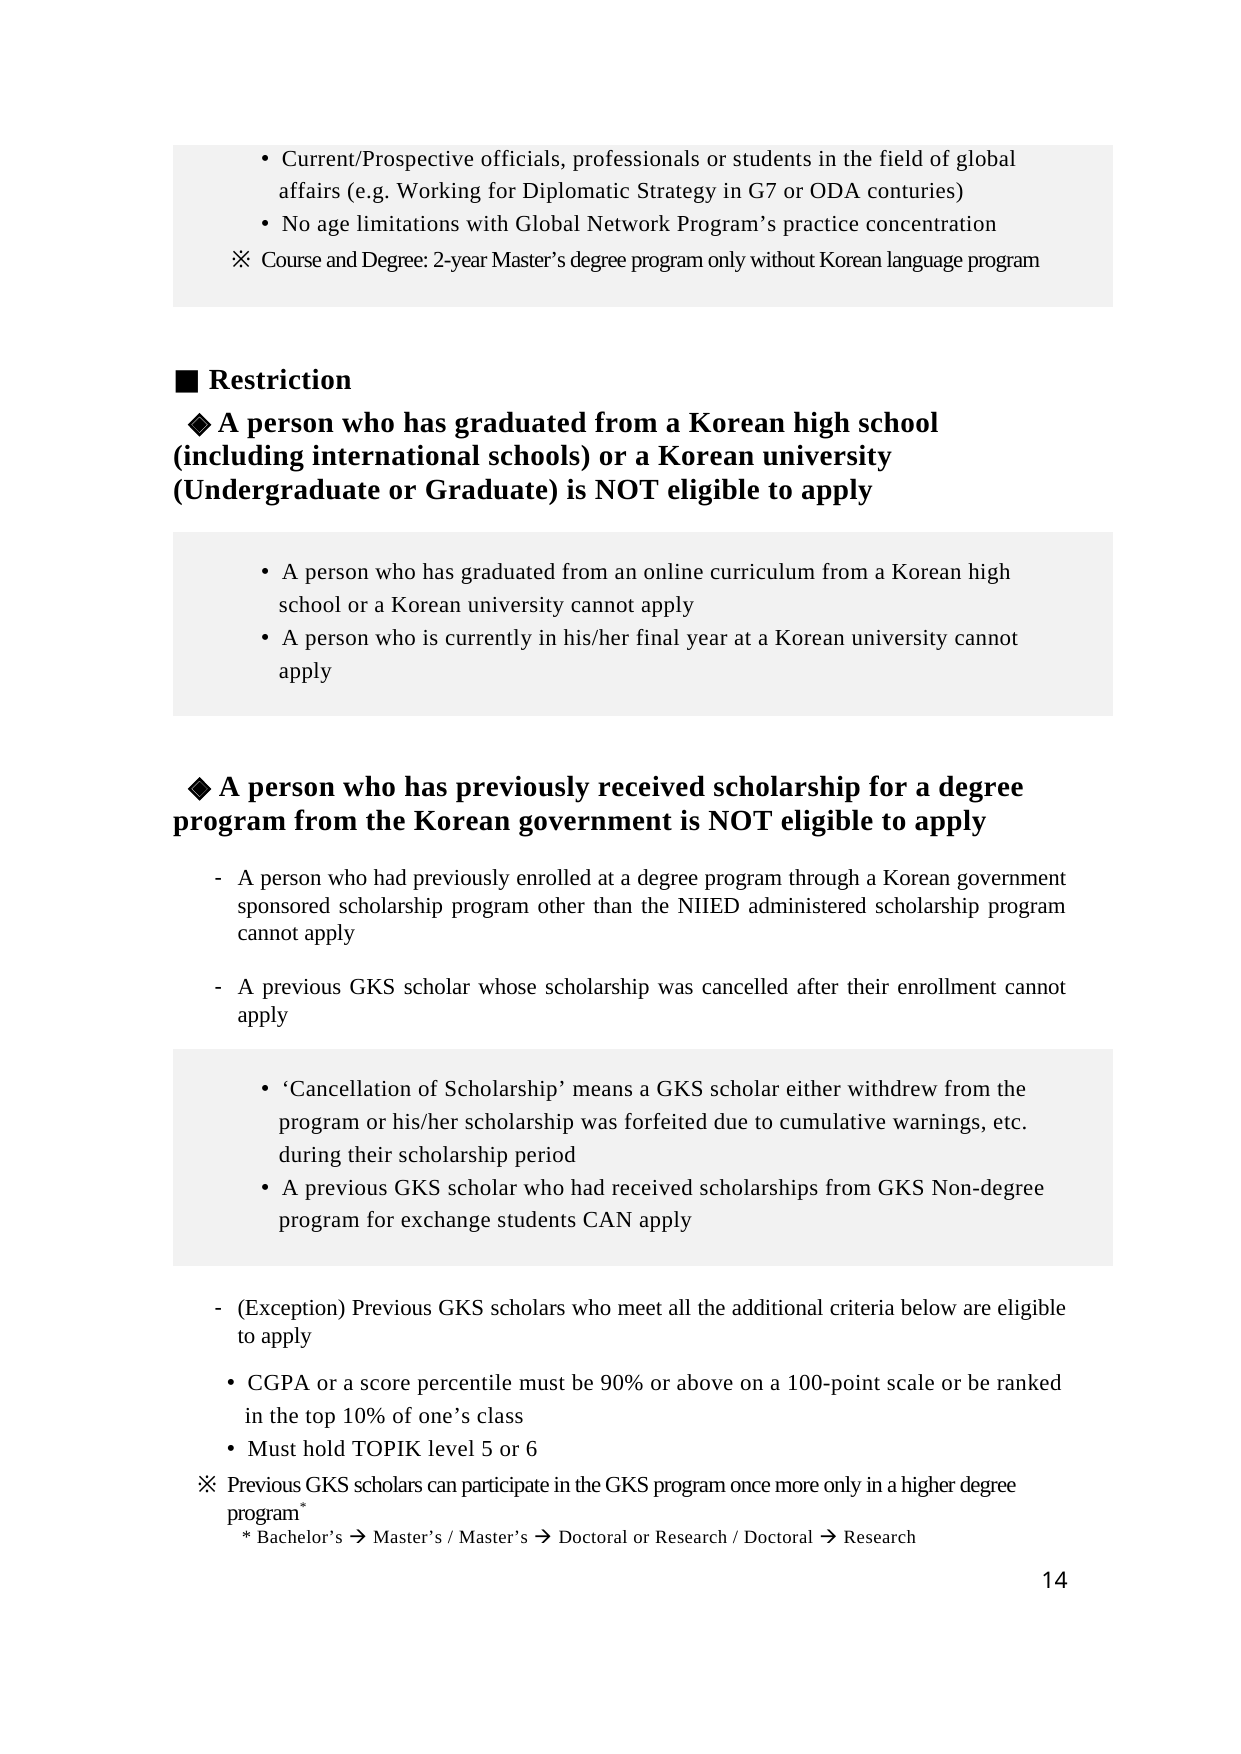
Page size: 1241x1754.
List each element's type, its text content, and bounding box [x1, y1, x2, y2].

list A previous GKS scholar whose scholarship was cancelled after their enrollment cannot apply [214, 970, 1067, 1028]
list Previous GKS scholars can participate in the GKS program once more only in a higher degree program* [197, 1468, 1067, 1526]
table_header ‘Cancellation of Scholarship’ means a GKS scholar either withdrew from the program or his/her scholarship was forfeited due to cumulative warnings, etc. during their scholarship period A previous GKS scholar who had received scholarships from GKS Non-degree program for exchange students CAN apply [173, 1049, 1113, 1266]
list Must hold TOPIK level 5 or 6 [227, 1435, 1067, 1461]
list CGPA or a score percentile must be 90% or above on a 100-point scale or be ranked in the top 10% of one’s class [227, 1369, 1067, 1428]
subtitle ◈ A person who has graduated from a Korean high school (including international schools) or a Korean university (Undergraduate or Graduate) is NOT eligible to apply [173, 403, 1067, 506]
subtitle ◈ A person who has previously received scholarship for a degree program from the Korean government is NOT eligible to apply [173, 767, 1067, 836]
list (Exception) Previous GKS scholars who meet all the additional criteria below are eligible to apply [214, 1291, 1067, 1348]
subtitle ■ Restriction [173, 358, 1067, 398]
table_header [173, 145, 1113, 307]
list A person who had previously enrolled at a degree program through a Korean government sponsored scholarship program other than the NIIED administered scholarship program cannot apply [214, 861, 1067, 945]
table_header A person who has graduated from an online curriculum from a Korean high school or a Korean university cannot apply A person who is currently in his/her final year at a Korean university cannot apply [173, 532, 1113, 716]
text * Bachelor’s Master’s / Master’s Doctoral or Research / Doctoral Research [242, 1526, 1067, 1547]
